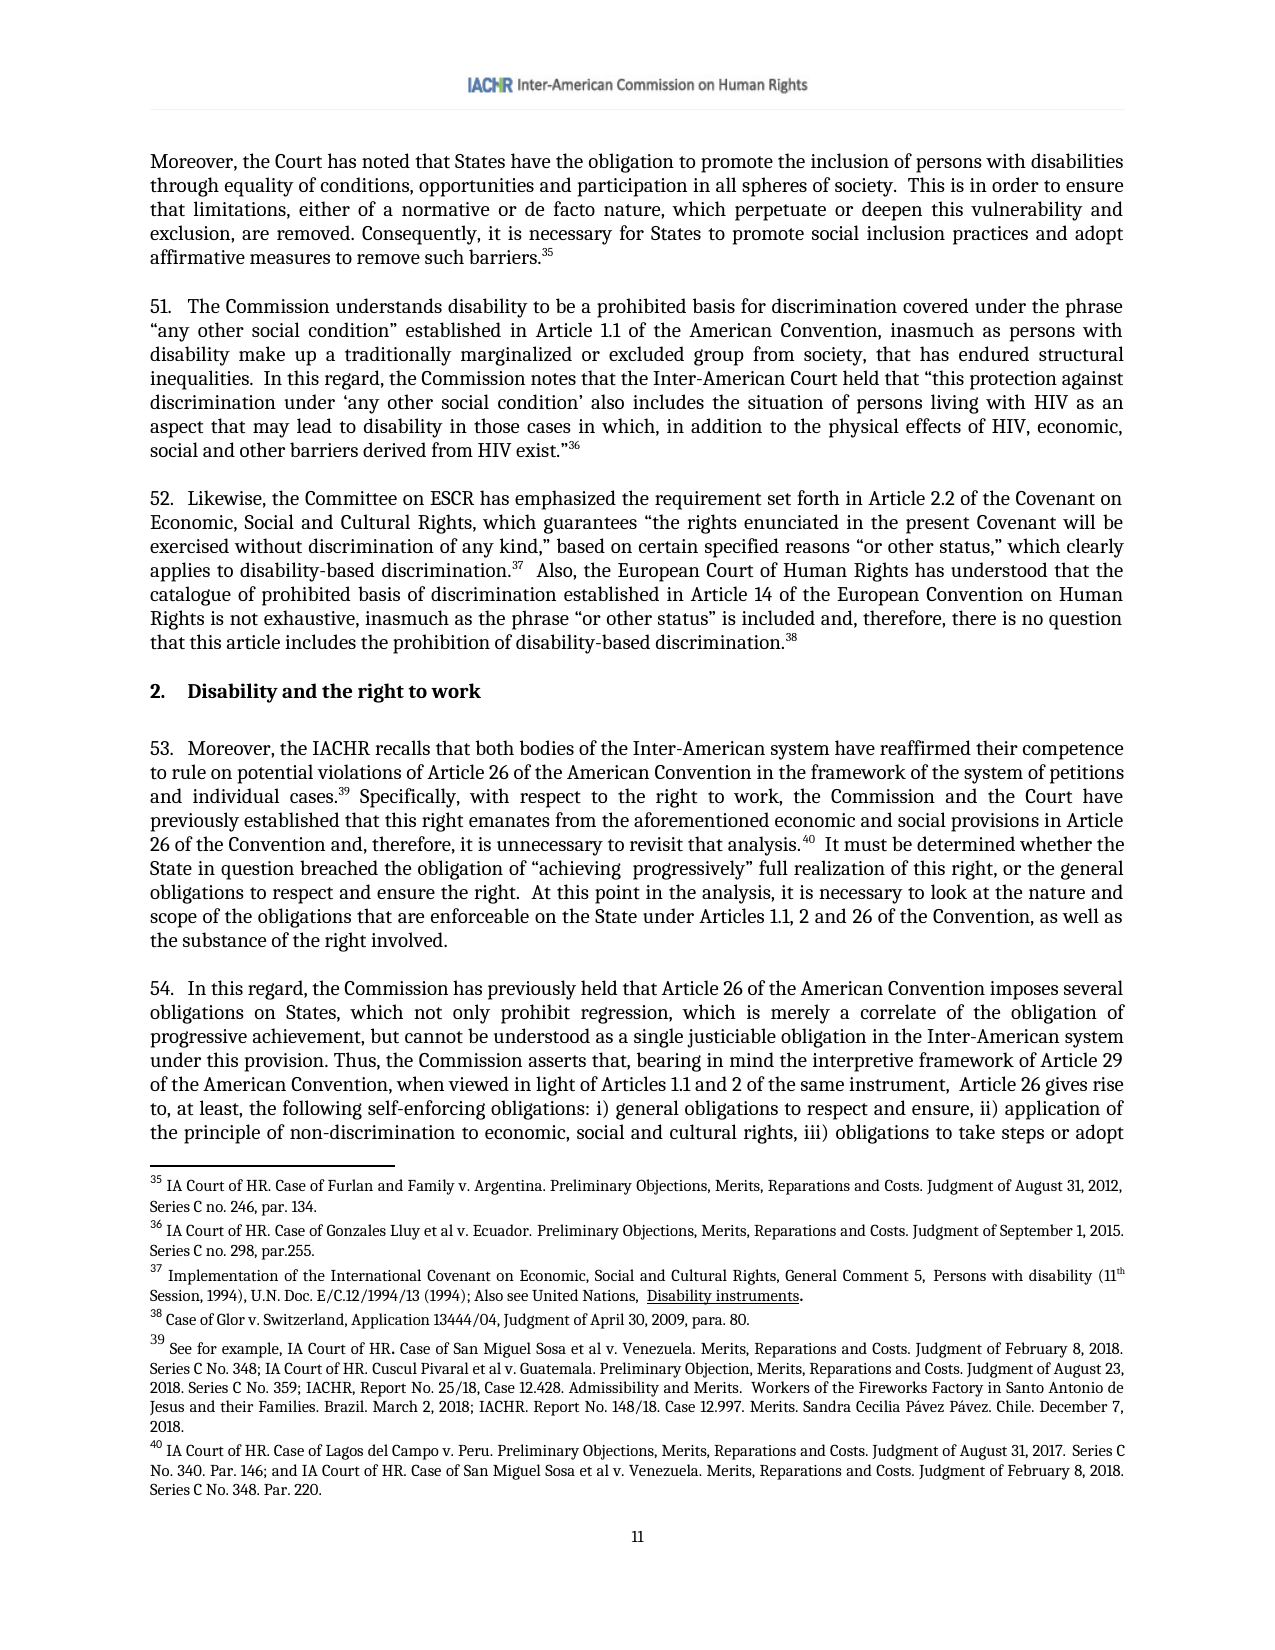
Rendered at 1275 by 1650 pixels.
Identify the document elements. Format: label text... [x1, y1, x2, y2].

picture [456, 75, 819, 95]
list Likewise, the Committee on ESCR has emphasized the requirement set forth in Article 2.2 of the Covenant on Economic, Social and Cultural Rights, which guarantees “the rights enunciated in the present Covenant will be exercised without discrimination of any kind,” based on certain specified reasons “or other status,” which clearly applies to disability-based discrimination. Also, the European Court of Human Rights has understood that the catalogue of prohibited basis of discrimination established in Article 14 of the European Convention on Human Rights is not exhaustive, inasmuch as the phrase “or other status” is included and, therefore, there is no question that this article includes the prohibition of disability-based discrimination. [150, 487, 1125, 654]
subtitle Disability and the right to work [150, 679, 1125, 703]
list In this regard, the Commission has previously held that Article 26 of the American Convention imposes several obligations on States, which not only prohibit regression, which is merely a correlate of the obligation of progressive achievement, but cannot be understood as a single justiciable obligation in the Inter-American system under this provision. Thus, the Commission asserts that, bearing in mind the interpretive framework of Article 29 of the American Convention, when viewed in light of Articles 1.1 and 2 of the same instrument, Article 26 gives rise to, at least, the following self-enforcing obligations: i) general obligations to respect and ensure, ii) application of the principle of non-discrimination to economic, social and cultural rights, iii) obligations to take steps or adopt measures to achieve the enjoyment of the rights enshrined in said article and iv) offering suitable and effective remedies for the protection thereof. The methodologies or sources of analysis, that are relevant to each of these obligations, should be established in keeping with the particular circumstances of each case. [150, 977, 1125, 1144]
list For its part, the Inter-American Court has held that “it is not sufficient for States to refrain from violating rights, and that it is imperative to adopt affirmative measures to be determined according to the particular protection needs of the subject of rights, whether on account of his personal situation, such as disability.” Moreover, the Court has noted that States have the obligation to promote the inclusion of persons with disabilities through equality of conditions, opportunities and participation in all spheres of society. This is in order to ensure that limitations, either of a normative or de facto nature, which perpetuate or deepen this vulnerability and exclusion, are removed. Consequently, it is necessary for States to promote social inclusion practices and adopt affirmative measures to remove such barriers. [150, 150, 1125, 270]
list Moreover, the IACHR recalls that both bodies of the Inter-American system have reaffirmed their competence to rule on potential violations of Article 26 of the American Convention in the framework of the system of petitions and individual cases. Specifically, with respect to the right to work, the Commission and the Court have previously established that this right emanates from the aforementioned economic and social provisions in Article 26 of the Convention and, therefore, it is unnecessary to revisit that analysis. It must be determined whether the State in question breached the obligation of “achieving progressively” full realization of this right, or the general obligations to respect and ensure the right. At this point in the analysis, it is necessary to look at the nature and scope of the obligations that are enforceable on the State under Articles 1.1, 2 and 26 of the Convention, as well as the substance of the right involved. [150, 737, 1125, 953]
list The Commission understands disability to be a prohibited basis for discrimination covered under the phrase “any other social condition” established in Article 1.1 of the American Convention, inasmuch as persons with disability make up a traditionally marginalized or excluded group from society, that has endured structural inequalities. In this regard, the Commission notes that the Inter-American Court held that “this protection against discrimination under ‘any other social condition’ also includes the situation of persons living with HIV as an aspect that may lead to disability in those cases in which, in addition to the physical effects of HIV, economic, social and other barriers derived from HIV exist.” [150, 295, 1125, 463]
